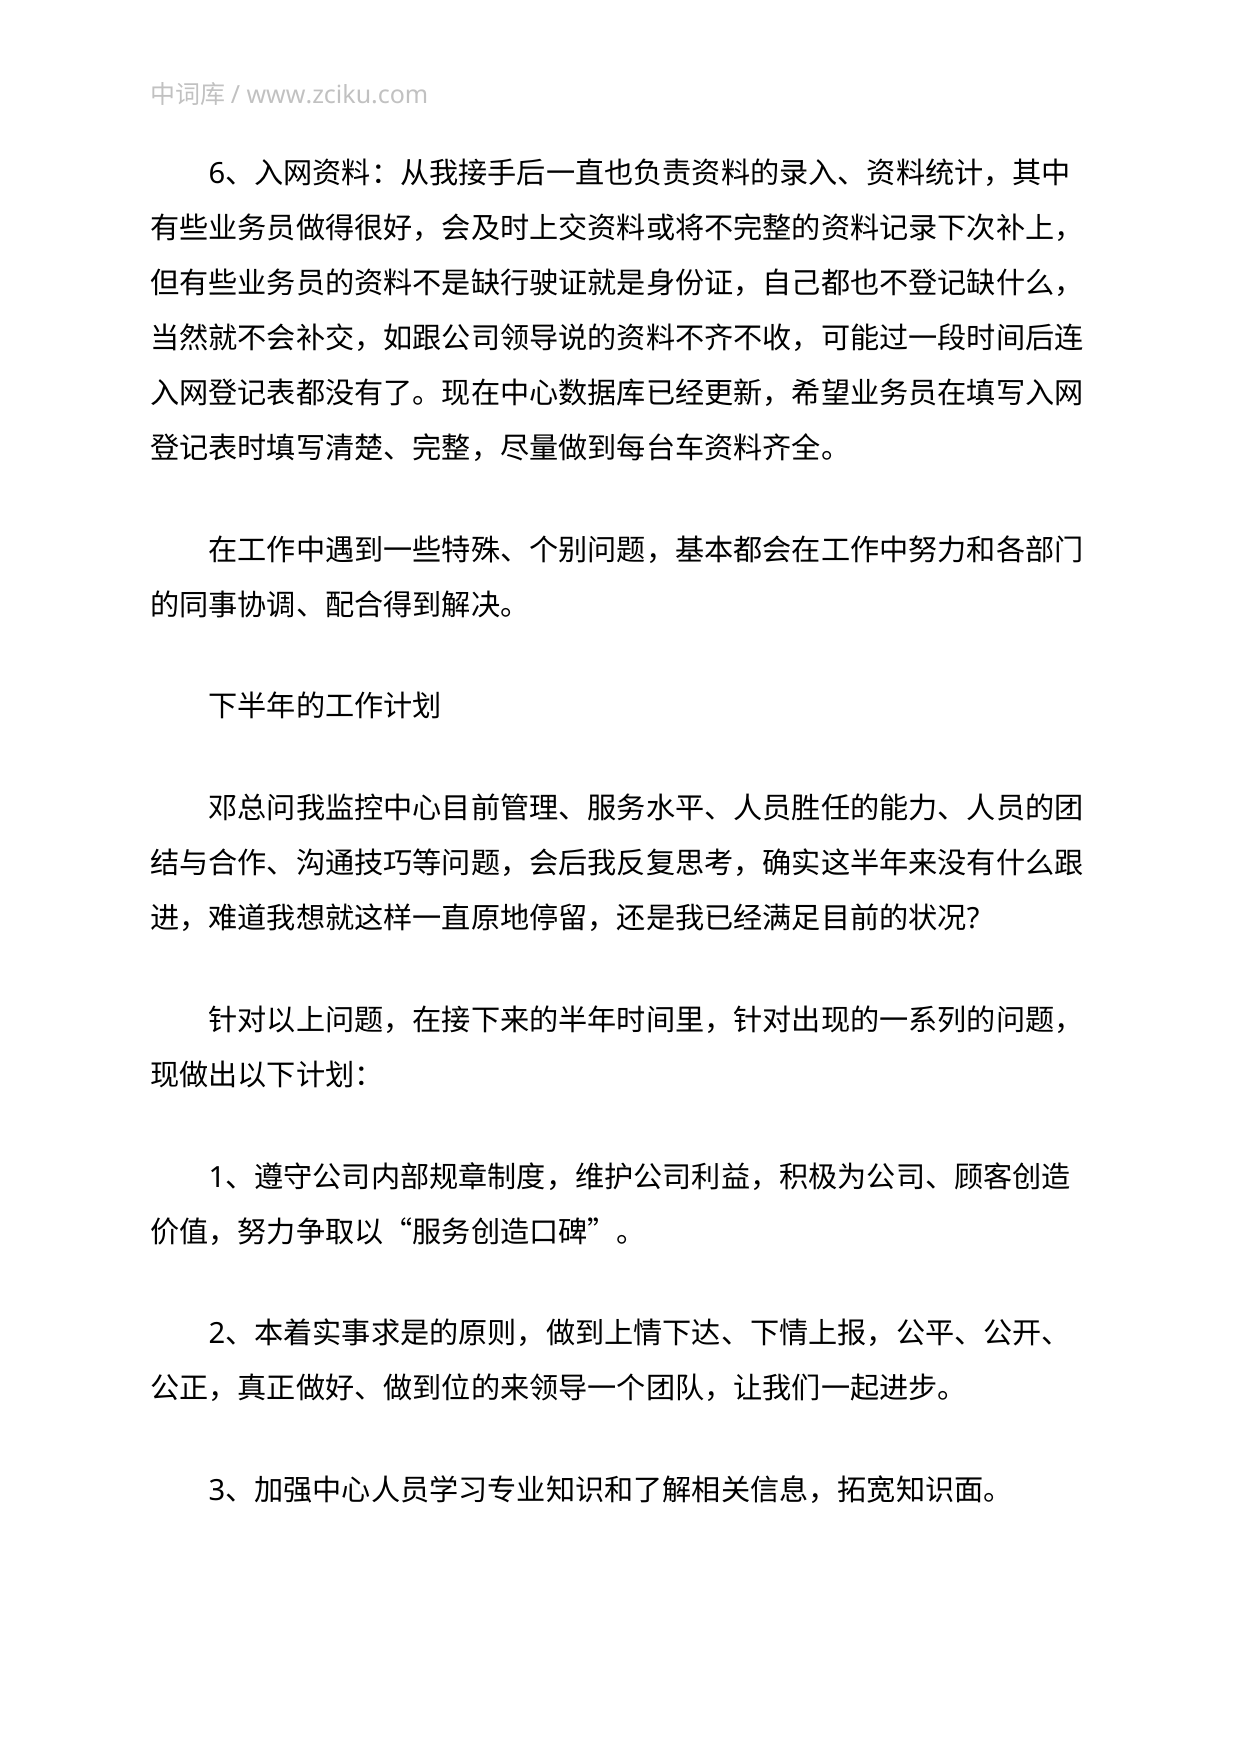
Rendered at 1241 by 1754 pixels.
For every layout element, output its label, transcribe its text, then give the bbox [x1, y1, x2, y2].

text 1、遵守公司内部规章制度，维护公司利益，积极为公司、顾客创造价值，努力争取以“服务创造口碑”。 [150, 1153, 1090, 1251]
text 邓总问我监控中心目前管理、服务水平、人员胜任的能力、人员的团结与合作、沟通技巧等问题，会后我反复思考，确实这半年来没有什么跟进，难道我想就这样一直原地停留，还是我已经满足目前的状况? [150, 785, 1090, 937]
text 下半年的工作计划 [150, 683, 1090, 725]
text 针对以上问题，在接下来的半年时间里，针对出现的一系列的问题，现做出以下计划： [150, 997, 1090, 1094]
text 3、加强中心人员学习专业知识和了解相关信息，拓宽知识面。 [150, 1467, 1090, 1509]
text 6、入网资料：从我接手后一直也负责资料的录入、资料统计，其中有些业务员做得很好，会及时上交资料或将不完整的资料记录下次补上，但有些业务员的资料不是缺行驶证就是身份证，自己都也不登记缺什么，当然就不会补交，如跟公司领导说的资料不齐不收，可能过一段时间后连入网登记表都没有了。现在中心数据库已经更新，希望业务员在填写入网登记表时填写清楚、完整，尽量做到每台车资料齐全。 [150, 150, 1090, 467]
text 2、本着实事求是的原则，做到上情下达、下情上报，公平、公开、公正，真正做好、做到位的来领导一个团队，让我们一起进步。 [150, 1310, 1090, 1407]
text 在工作中遇到一些特殊、个别问题，基本都会在工作中努力和各部门的同事协调、配合得到解决。 [150, 526, 1090, 623]
